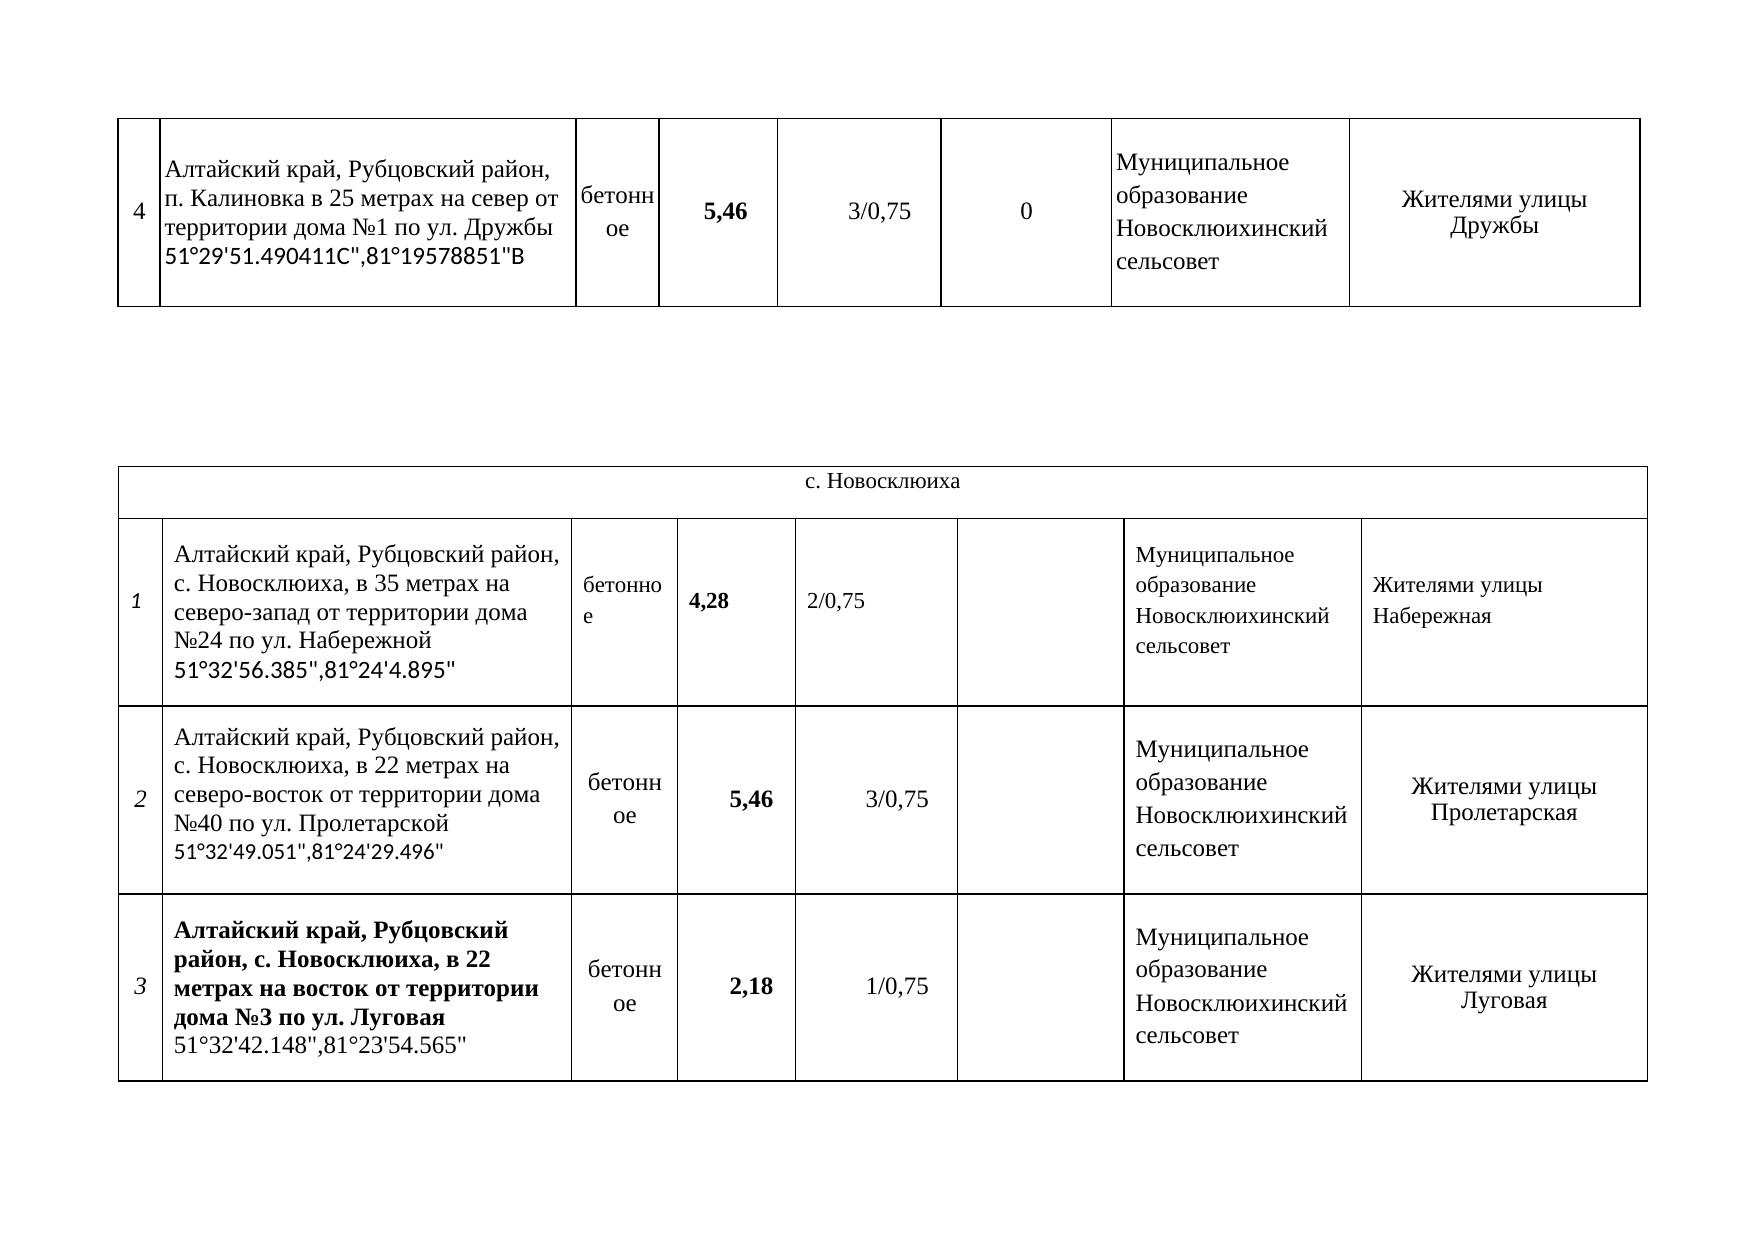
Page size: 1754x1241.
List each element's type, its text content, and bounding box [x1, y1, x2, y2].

table_cell Алтайский край, Рубцовский район, п. Калиновка в 25 метрах на север от территории дома №1 по ул. Дружбы 51°29'51.490411С",81°19578851"В [161, 119, 575, 306]
table_cell 1 [119, 519, 162, 705]
table_cell [958, 895, 1123, 1080]
table_cell 3/0,75 [796, 707, 957, 893]
table_cell 4,28 [678, 519, 795, 705]
table_cell Алтайский край, Рубцовский район, с. Новосклюиха, в 22 метрах на восток от территории дома №3 по ул. Луговая 51°32'42.148",81°23'54.565" [163, 895, 571, 1080]
table_cell Муниципальное образование Новосклюихинский сельсовет [1125, 519, 1361, 705]
table_cell Муниципальное образование Новосклюихинский сельсовет [1125, 707, 1361, 893]
table_cell бетонное [572, 895, 677, 1080]
table_cell Жителями улицы Набережная [1362, 519, 1647, 705]
table_cell 1/0,75 [796, 895, 957, 1080]
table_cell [1112, 119, 1349, 306]
table_cell 2/0,75 [796, 519, 957, 705]
table_cell 3 [119, 895, 162, 1080]
table_cell 5,46 [660, 119, 777, 306]
table_cell Жителями улицы Пролетарская [1362, 707, 1647, 893]
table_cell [1125, 895, 1361, 1080]
table_cell бетонное [572, 707, 677, 893]
table_cell бетонное [572, 519, 677, 705]
table_cell бетонное [577, 119, 658, 306]
table_cell 2,18 [678, 895, 795, 1080]
table_cell 2 [119, 707, 162, 893]
table_cell 4 [119, 119, 159, 306]
table_cell Жителями улицы Луговая [1362, 895, 1647, 1080]
table_cell 3/0,75 [778, 119, 940, 306]
table_cell Алтайский край, Рубцовский район, с. Новосклюиха, в 35 метрах на северо-запад от территории дома №24 по ул. Набережной 51°32'56.385",81°24'4.895" [163, 519, 571, 705]
table_header с. Новосклюиха [119, 467, 1647, 518]
table_cell 5,46 [678, 707, 795, 893]
table_cell [958, 707, 1123, 893]
table_cell [958, 519, 1123, 705]
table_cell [1350, 119, 1639, 306]
table_cell Алтайский край, Рубцовский район, с. Новосклюиха, в 22 метрах на северо-восток от территории дома №40 по ул. Пролетарской 51°32'49.051",81°24'29.496" [163, 707, 571, 893]
table_cell 0 [942, 119, 1111, 306]
